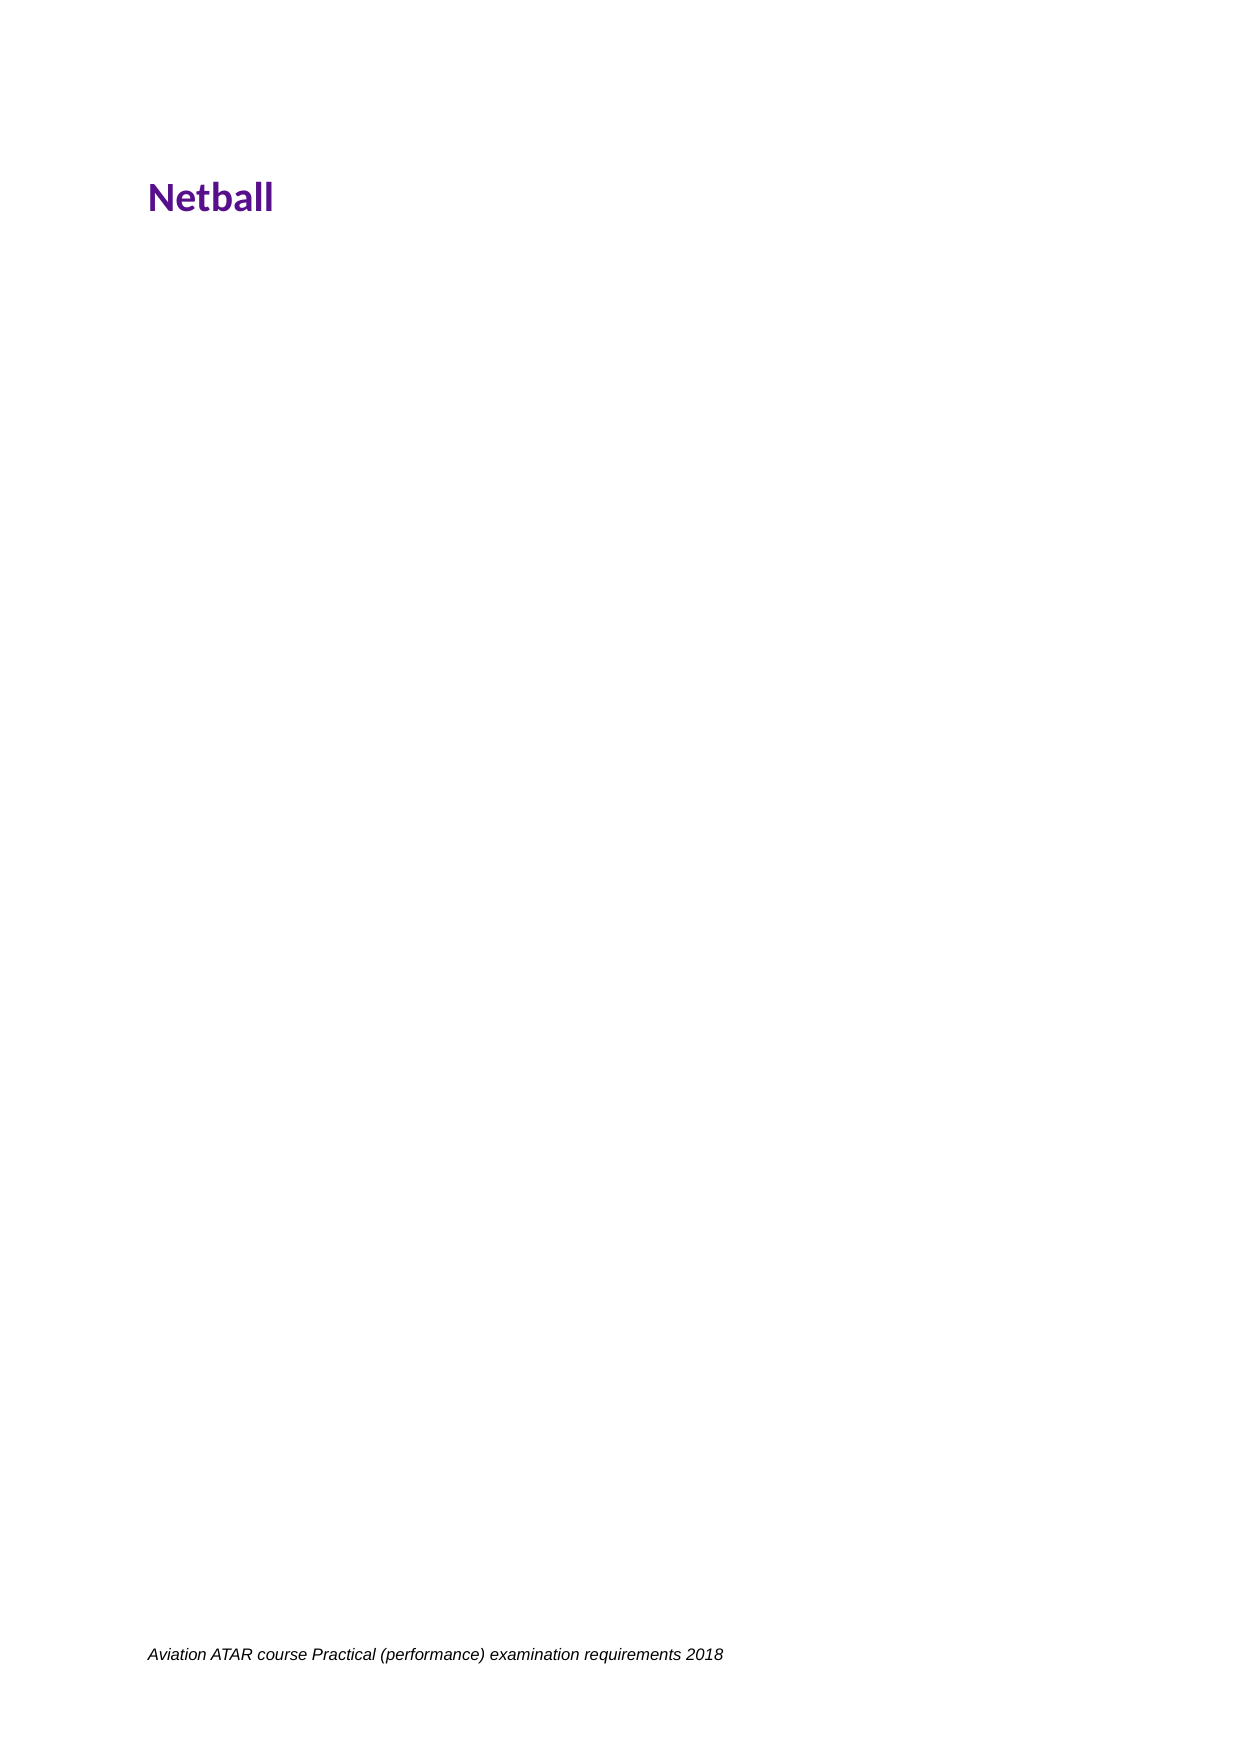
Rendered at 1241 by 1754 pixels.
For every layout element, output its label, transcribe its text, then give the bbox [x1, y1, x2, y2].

title Netball [148, 171, 1092, 222]
